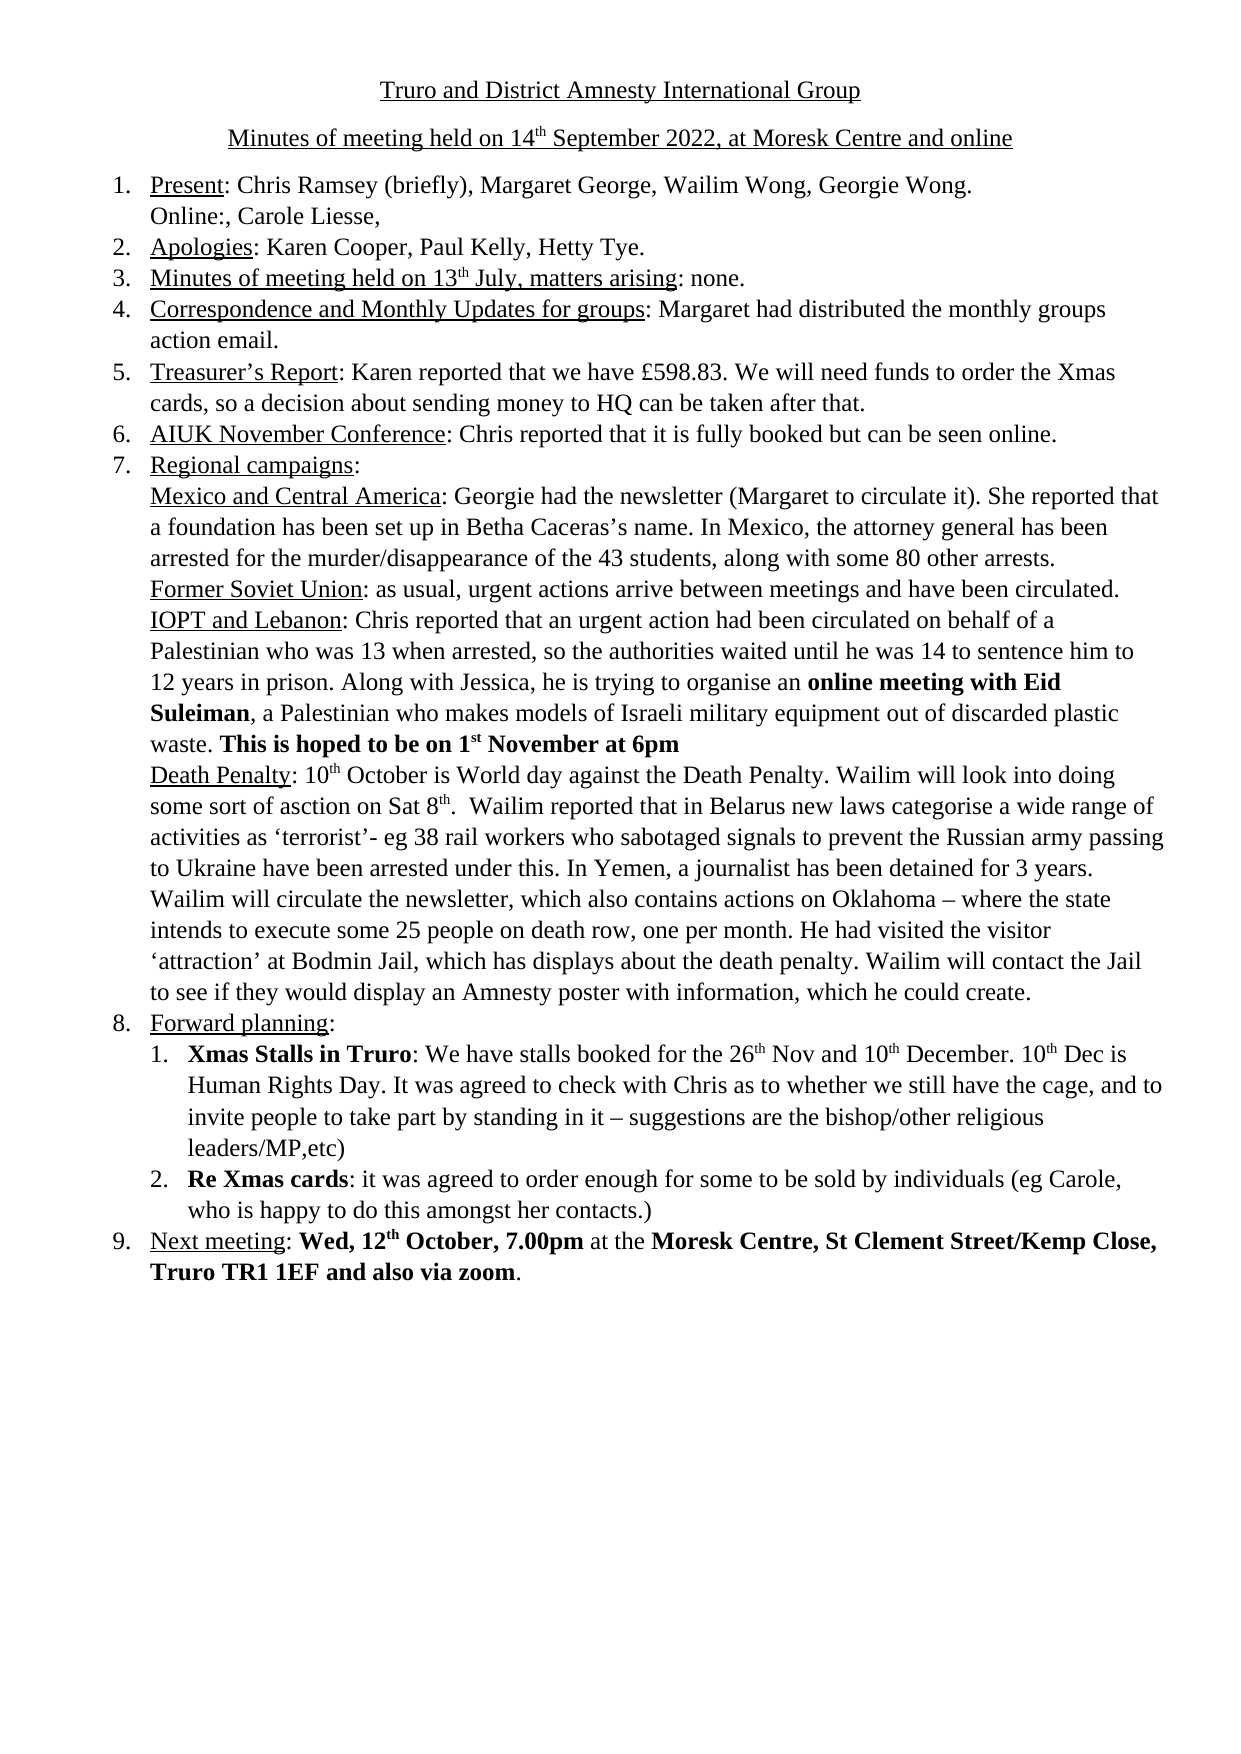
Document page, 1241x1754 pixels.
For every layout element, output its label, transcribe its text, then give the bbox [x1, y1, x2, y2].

list IOPT and Lebanon: Chris reported that an urgent action had been circulated on behalf of a Palestinian who was 13 when arrested, so the authorities waited until he was 14 to sentence him to 12 years in prison. Along with Jessica, he is trying to organise an online meeting with Eid Suleiman, a Palestinian who makes models of Israeli military equipment out of discarded plastic waste. This is hoped to be on 1st November at 6pm [150, 605, 1165, 758]
list Death Penalty: 10th October is World day against the Death Penalty. Wailim will look into doing some sort of asction on Sat 8th. Wailim reported that in Belarus new laws categorise a wide range of activities as ‘terrorist’- eg 38 rail workers who sabotaged signals to prevent the Russian army passing to Ukraine have been arrested under this. In Yemen, a journalist has been detained for 3 years. Wailim will circulate the newsletter, which also contains actions on Oklahoma – where the state intends to execute some 25 people on death row, one per month. He had visited the visitor ‘attraction’ at Bodmin Jail, which has displays about the death penalty. Wailim will contact the Jail to see if they would display an Amnesty poster with information, which he could create. [150, 760, 1165, 1006]
list Forward planning: [112, 1008, 1165, 1037]
list Former Soviet Union: as usual, urgent actions arrive between meetings and have been circulated. [150, 574, 1165, 603]
list Present: Chris Ramsey (briefly), Margaret George, Wailim Wong, Georgie Wong. [112, 170, 1165, 199]
list Minutes of meeting held on 13th July, matters arising: none. [112, 263, 1165, 292]
list Online:, Carole Liesse, [150, 201, 1165, 230]
text Truro and District Amnesty International Group [75, 75, 1165, 104]
list Treasurer’s Report: Karen reported that we have £598.83. We will need funds to order the Xmas cards, so a decision about sending money to HQ can be taken after that. [112, 357, 1165, 416]
list Apologies: Karen Cooper, Paul Kelly, Hetty Tye. [112, 232, 1165, 261]
list Regional campaigns: [112, 450, 1165, 478]
list AIUK November Conference: Chris reported that it is fully booked but can be seen online. [112, 419, 1165, 447]
list Correspondence and Monthly Updates for groups: Margaret had distributed the monthly groups action email. [112, 294, 1165, 354]
list Re Xmas cards: it was agreed to order enough for some to be sold by individuals (eg Carole, who is happy to do this amongst her contacts.) [150, 1164, 1165, 1223]
list Xmas Stalls in Truro: We have stalls booked for the 26th Nov and 10th December. 10th Dec is Human Rights Day. It was agreed to check with Chris as to whether we still have the cage, and to invite people to take part by standing in it – suggestions are the bishop/other religious leaders/MP,etc) [150, 1039, 1165, 1161]
text Minutes of meeting held on 14th September 2022, at Moresk Centre and online [75, 123, 1165, 151]
list Mexico and Central America: Georgie had the newsletter (Margaret to circulate it). She reported that a foundation has been set up in Betha Caceras’s name. In Mexico, the attorney general has been arrested for the murder/disappearance of the 43 students, along with some 80 other arrests. [150, 481, 1165, 572]
list Next meeting: Wed, 12th October, 7.00pm at the Moresk Centre, St Clement Street/Kemp Close, Truro TR1 1EF and also via zoom. [112, 1226, 1165, 1286]
